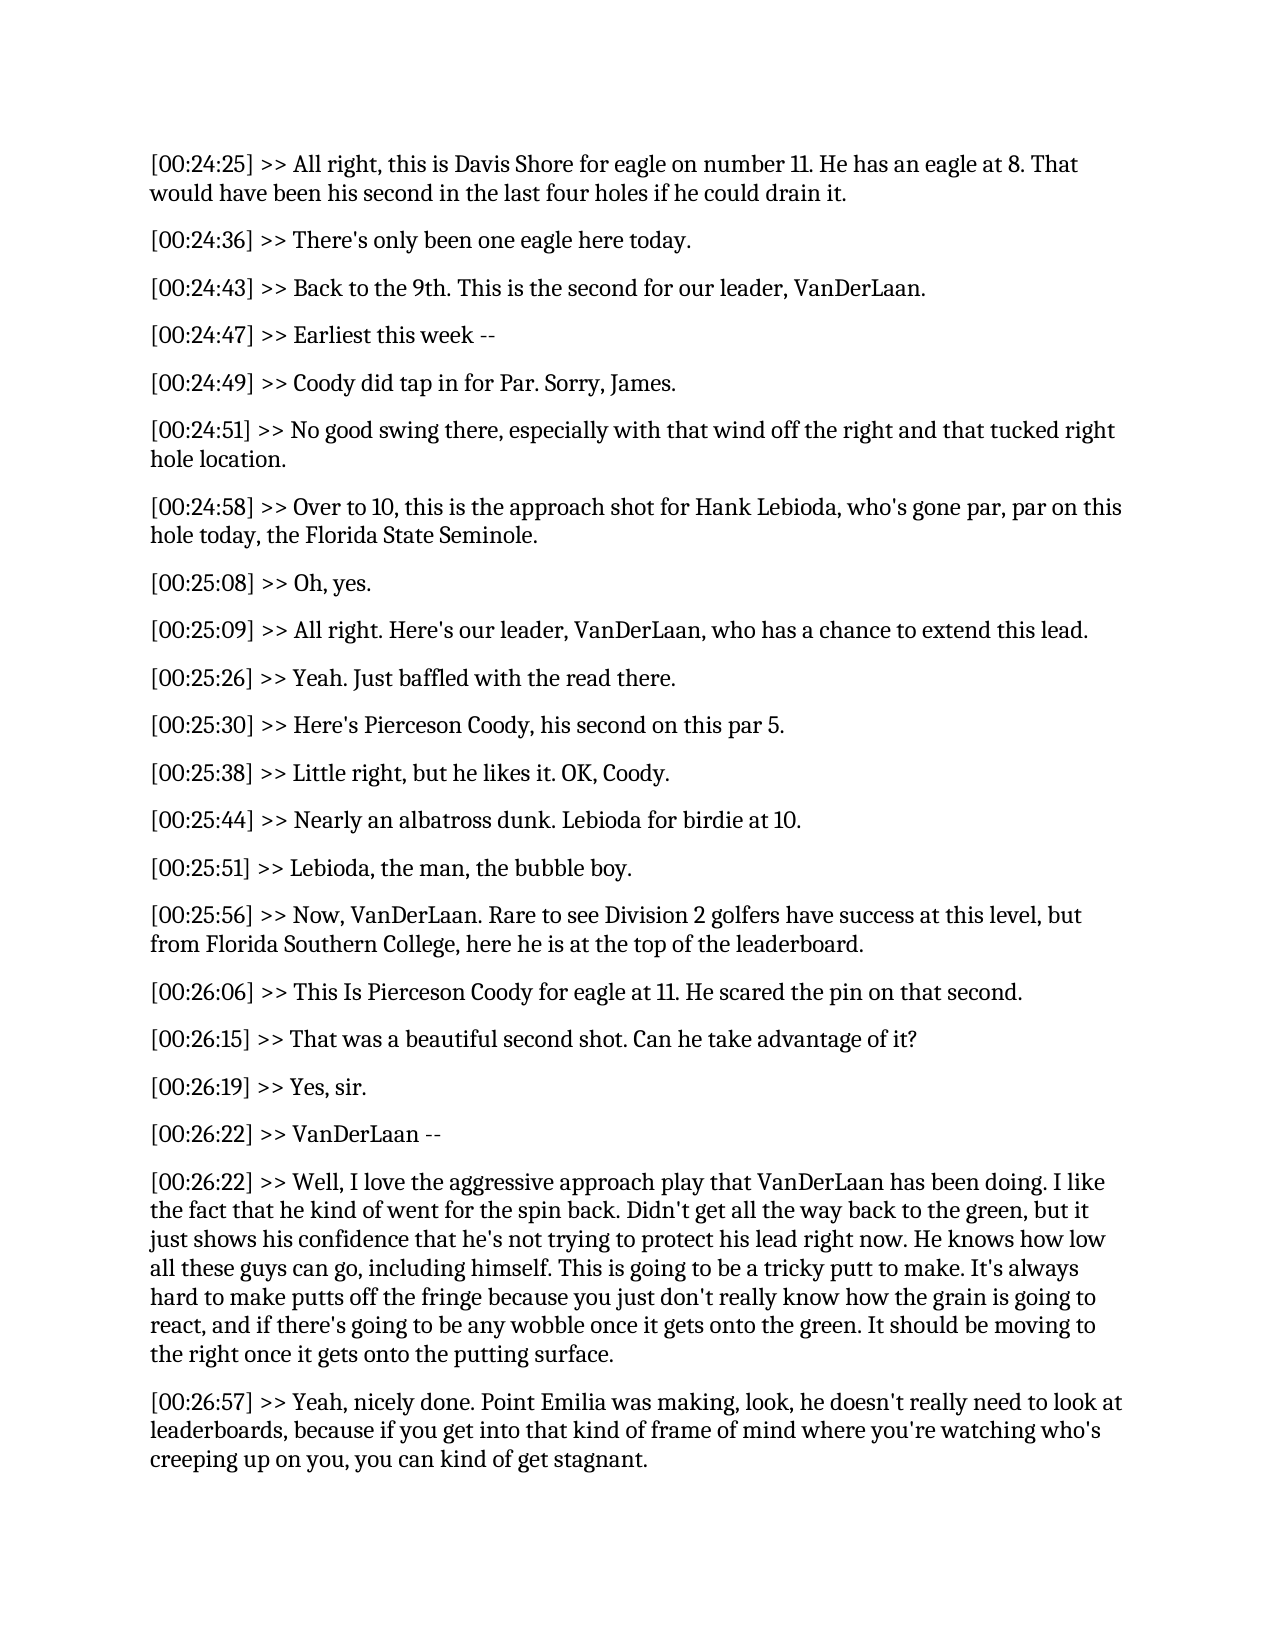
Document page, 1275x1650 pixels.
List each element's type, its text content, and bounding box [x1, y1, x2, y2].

text [00:26:22] >> Well, I love the aggressive approach play that VanDerLaan has been doing. I like the fact that he kind of went for the spin back. Didn't get all the way back to the green, but it just shows his confidence that he's not trying to protect his lead right now. He knows how low all these guys can go, including himself. This is going to be a tricky putt to make. It's always hard to make putts off the fringe because you just don't really know how the grain is going to react, and if there's going to be any wobble once it gets onto the green. It should be moving to the right once it gets onto the putting surface. [150, 1167, 1125, 1369]
text [00:25:44] >> Nearly an albatross dunk. Lebioda for birdie at 10. [150, 806, 1125, 835]
text [00:25:51] >> Lebioda, the man, the bubble boy. [150, 854, 1125, 882]
text [00:26:06] >> This Is Pierceson Coody for eagle at 11. He scared the pin on that second. [150, 977, 1125, 1006]
text [00:24:49] >> Coody did tap in for Par. Sorry, James. [150, 369, 1125, 397]
text [00:25:38] >> Little right, but he likes it. OK, Coody. [150, 759, 1125, 787]
text [00:26:57] >> Yeah, nicely done. Point Emilia was making, look, he doesn't really need to look at leaderboards, because if you get into that kind of frame of mind where you're watching who's creeping up on you, you can kind of get stagnant. [150, 1387, 1125, 1474]
text [00:24:51] >> No good swing there, especially with that wind off the right and that tucked right hole location. [150, 416, 1125, 474]
text [00:26:22] >> VanDerLaan -- [150, 1120, 1125, 1149]
text [00:24:36] >> There's only been one eagle here today. [150, 226, 1125, 255]
text [00:26:15] >> That was a beautiful second shot. Can he take advantage of it? [150, 1025, 1125, 1054]
text [00:24:58] >> Over to 10, this is the approach shot for Hank Lebioda, who's gone par, par on this hole today, the Florida State Seminole. [150, 492, 1125, 550]
text [00:25:08] >> Oh, yes. [150, 569, 1125, 597]
text [00:24:43] >> Back to the 9th. This is the second for our leader, VanDerLaan. [150, 274, 1125, 302]
text [00:24:47] >> Earliest this week -- [150, 321, 1125, 350]
text [00:25:09] >> All right. Here's our leader, VanDerLaan, who has a chance to extend this lead. [150, 616, 1125, 645]
text [00:24:25] >> All right, this is Davis Shore for eagle on number 11. He has an eagle at 8. That would have been his second in the last four holes if he could drain it. [150, 150, 1125, 207]
text [00:25:56] >> Now, VanDerLaan. Rare to see Division 2 golfers have success at this level, but from Florida Southern College, here he is at the top of the leaderboard. [150, 901, 1125, 959]
text [00:26:19] >> Yes, sir. [150, 1072, 1125, 1101]
text [00:25:30] >> Here's Pierceson Coody, his second on this par 5. [150, 711, 1125, 740]
text [00:25:26] >> Yeah. Just baffled with the read there. [150, 664, 1125, 692]
